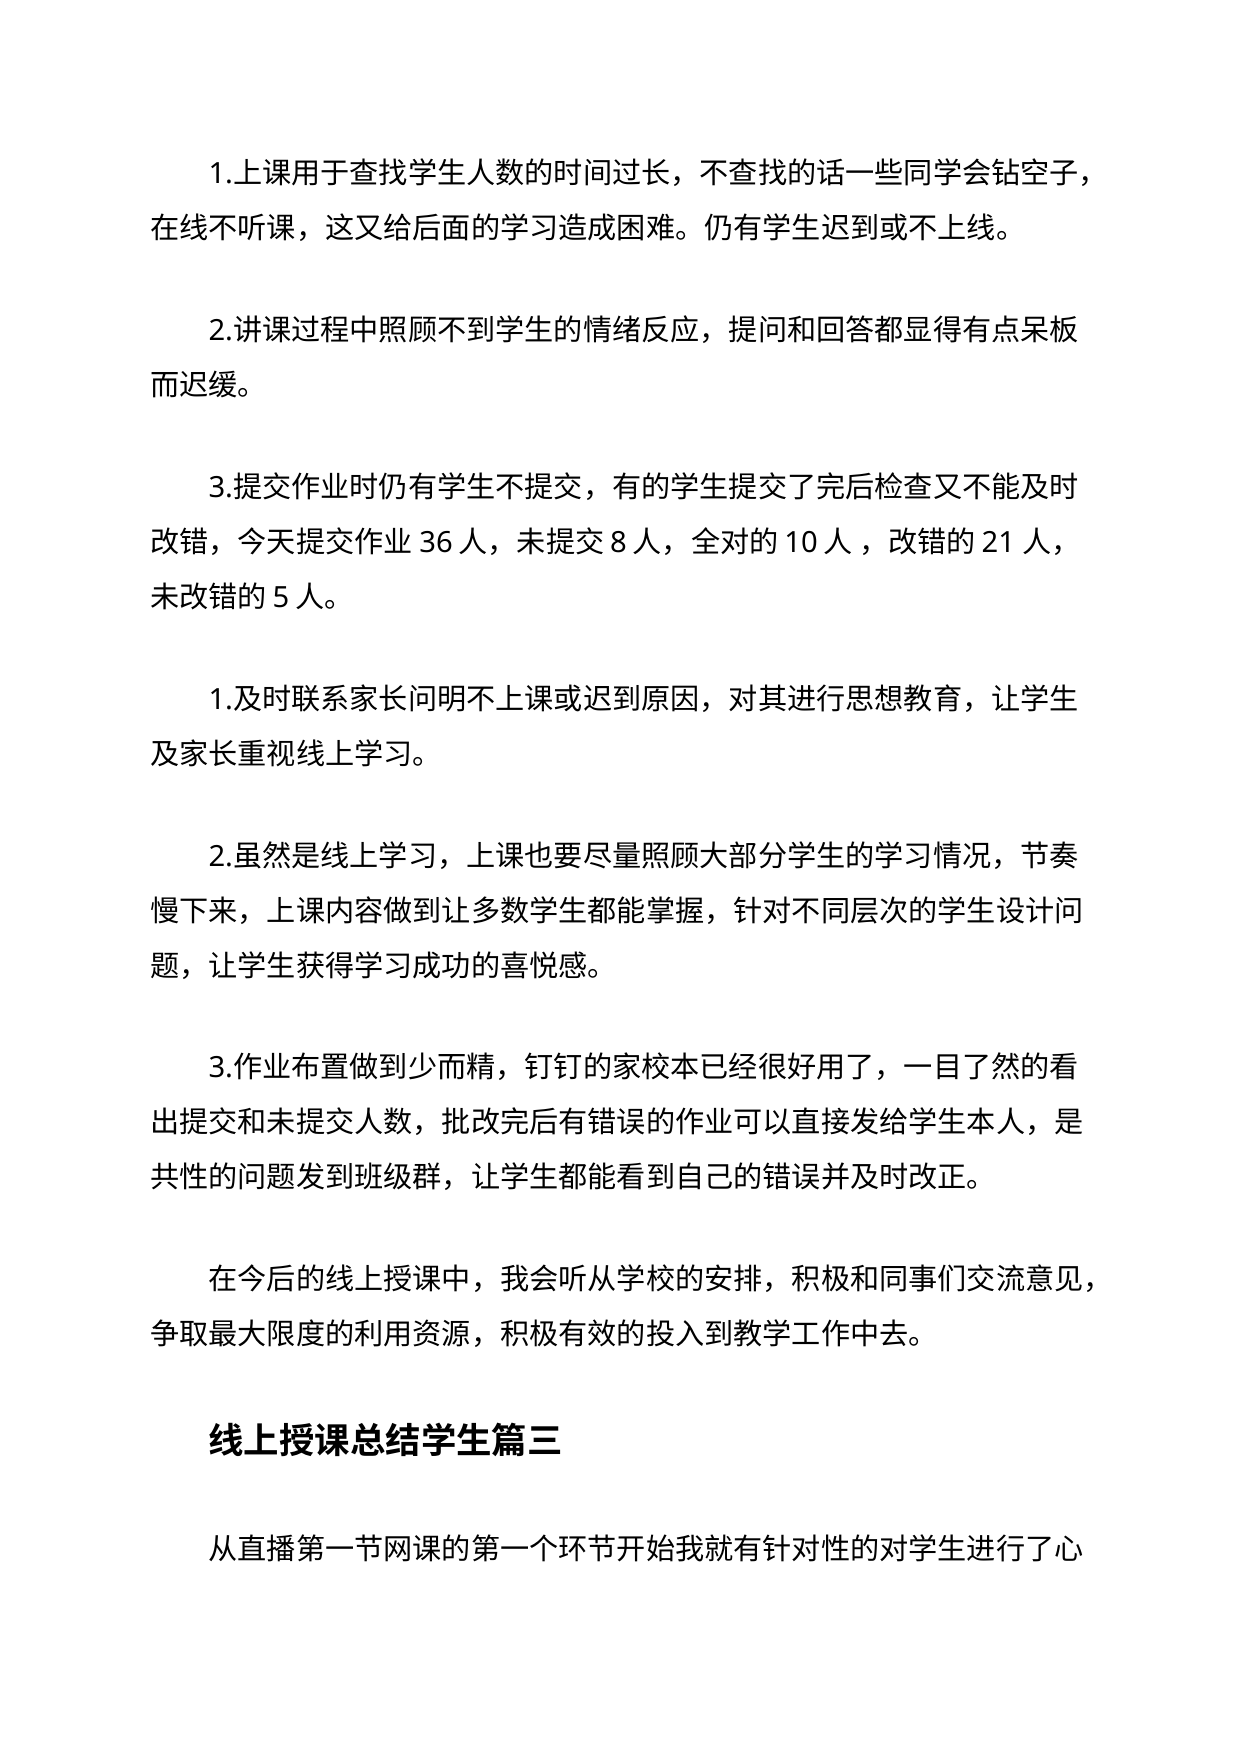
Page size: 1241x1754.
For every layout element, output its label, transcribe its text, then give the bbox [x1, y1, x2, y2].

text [150, 1526, 1090, 1568]
text 在今后的线上授课中，我会听从学校的安排，积极和同事们交流意见，争取最大限度的利用资源，积极有效的投入到教学工作中去。 [150, 1256, 1090, 1353]
text 线上授课总结学生篇三 [150, 1412, 1090, 1463]
text 3.作业布置做到少而精，钉钉的家校本已经很好用了，一目了然的看出提交和未提交人数，批改完后有错误的作业可以直接发给学生本人，是共性的问题发到班级群，让学生都能看到自己的错误并及时改正。 [150, 1044, 1090, 1196]
text 1.上课用于查找学生人数的时间过长，不查找的话一些同学会钻空子，在线不听课，这又给后面的学习造成困难。仍有学生迟到或不上线。 [150, 150, 1090, 247]
text 3.提交作业时仍有学生不提交，有的学生提交了完后检查又不能及时改错，今天提交作业 36人，未提交8人，全对的10人 ，改错的21 人，未改错的5人。 [150, 463, 1090, 616]
text 2.虽然是线上学习，上课也要尽量照顾大部分学生的学习情况，节奏慢下来，上课内容做到让多数学生都能掌握，针对不同层次的学生设计问题，让学生获得学习成功的喜悦感。 [150, 832, 1090, 984]
text 1.及时联系家长问明不上课或迟到原因，对其进行思想教育，让学生及家长重视线上学习。 [150, 676, 1090, 773]
text 2.讲课过程中照顾不到学生的情绪反应，提问和回答都显得有点呆板而迟缓。 [150, 307, 1090, 404]
